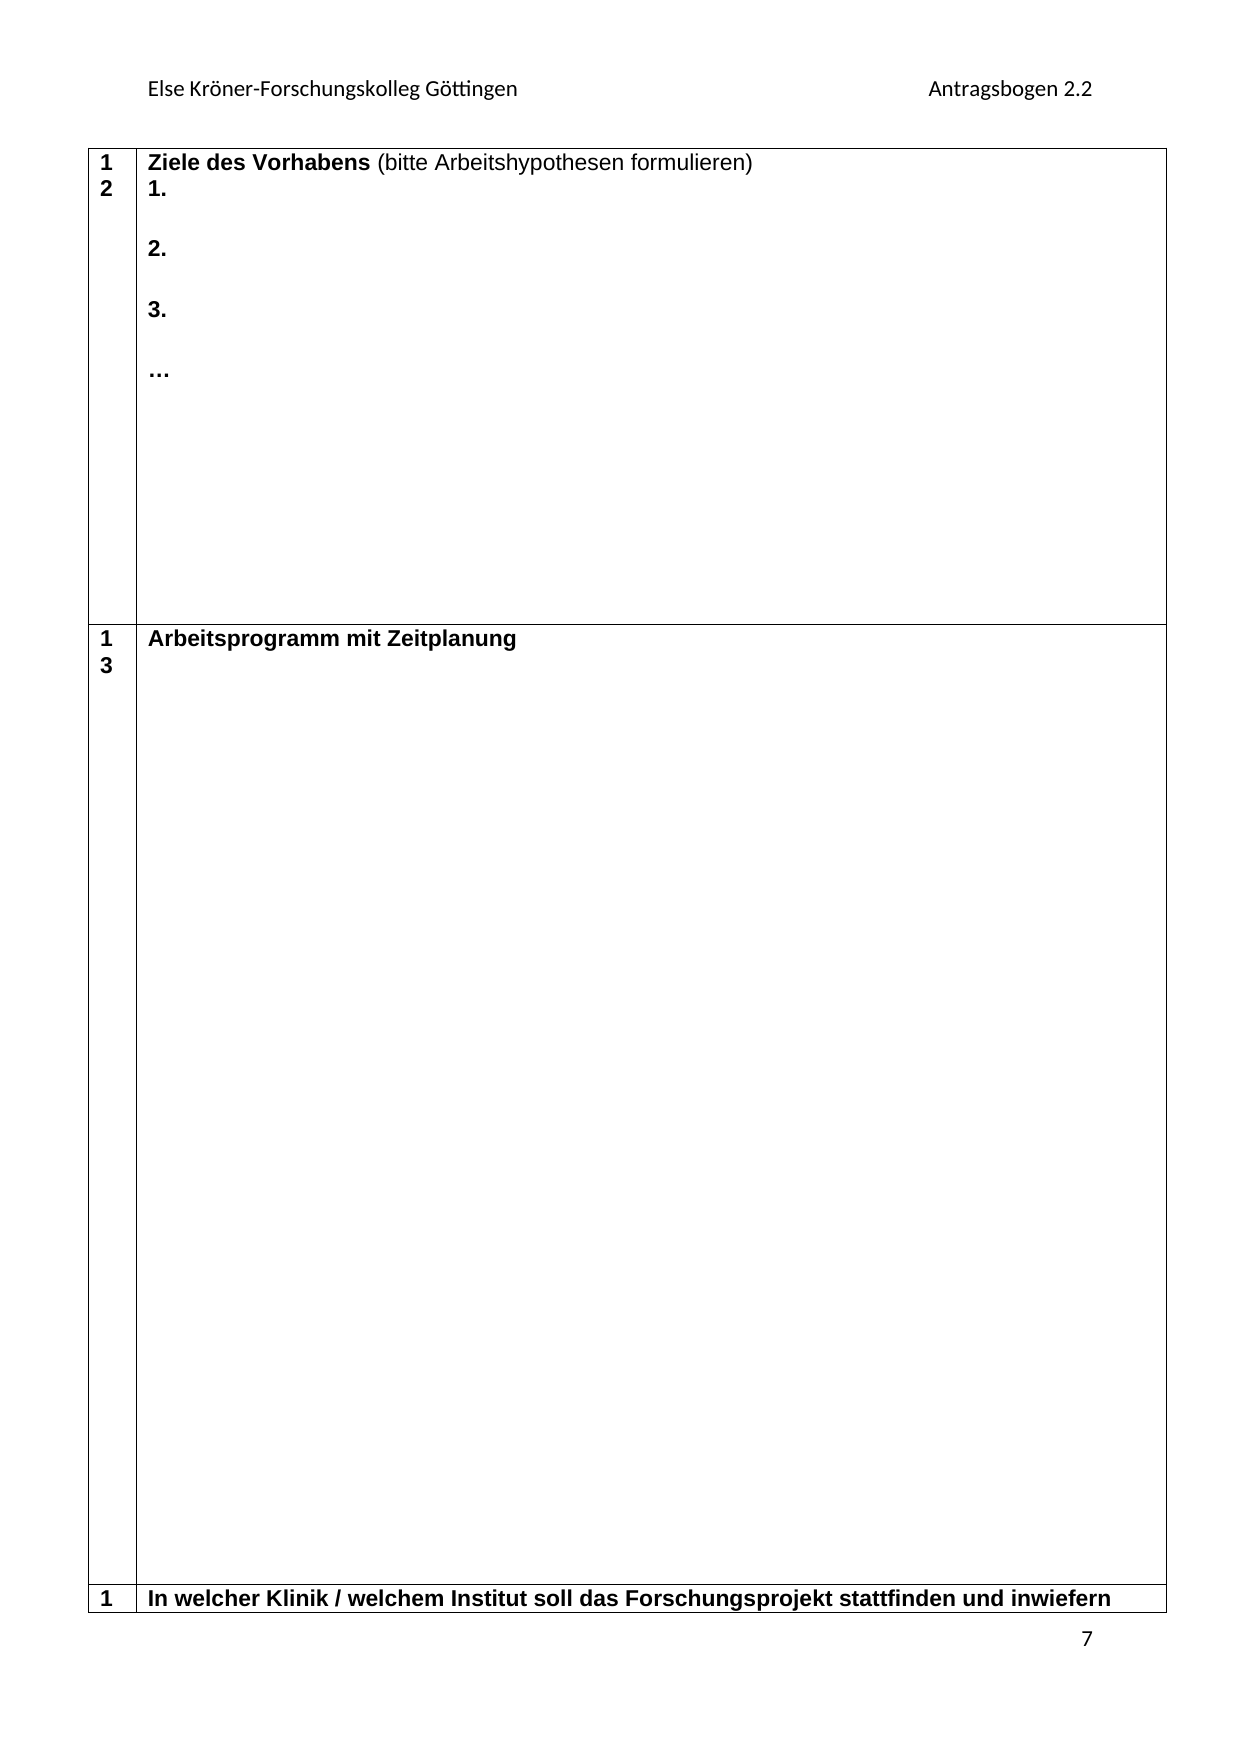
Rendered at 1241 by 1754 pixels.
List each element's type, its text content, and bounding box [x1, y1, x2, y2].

table_cell 13 [89, 625, 136, 1584]
table_cell 12 [89, 149, 136, 624]
table_cell Ziele des Vorhabens (bitte Arbeitshypothesen formulieren) [137, 149, 1166, 624]
table_cell Arbeitsprogramm mit Zeitplanung [137, 625, 1166, 1584]
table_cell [137, 1585, 1166, 1612]
table_cell 14 [89, 1585, 136, 1612]
